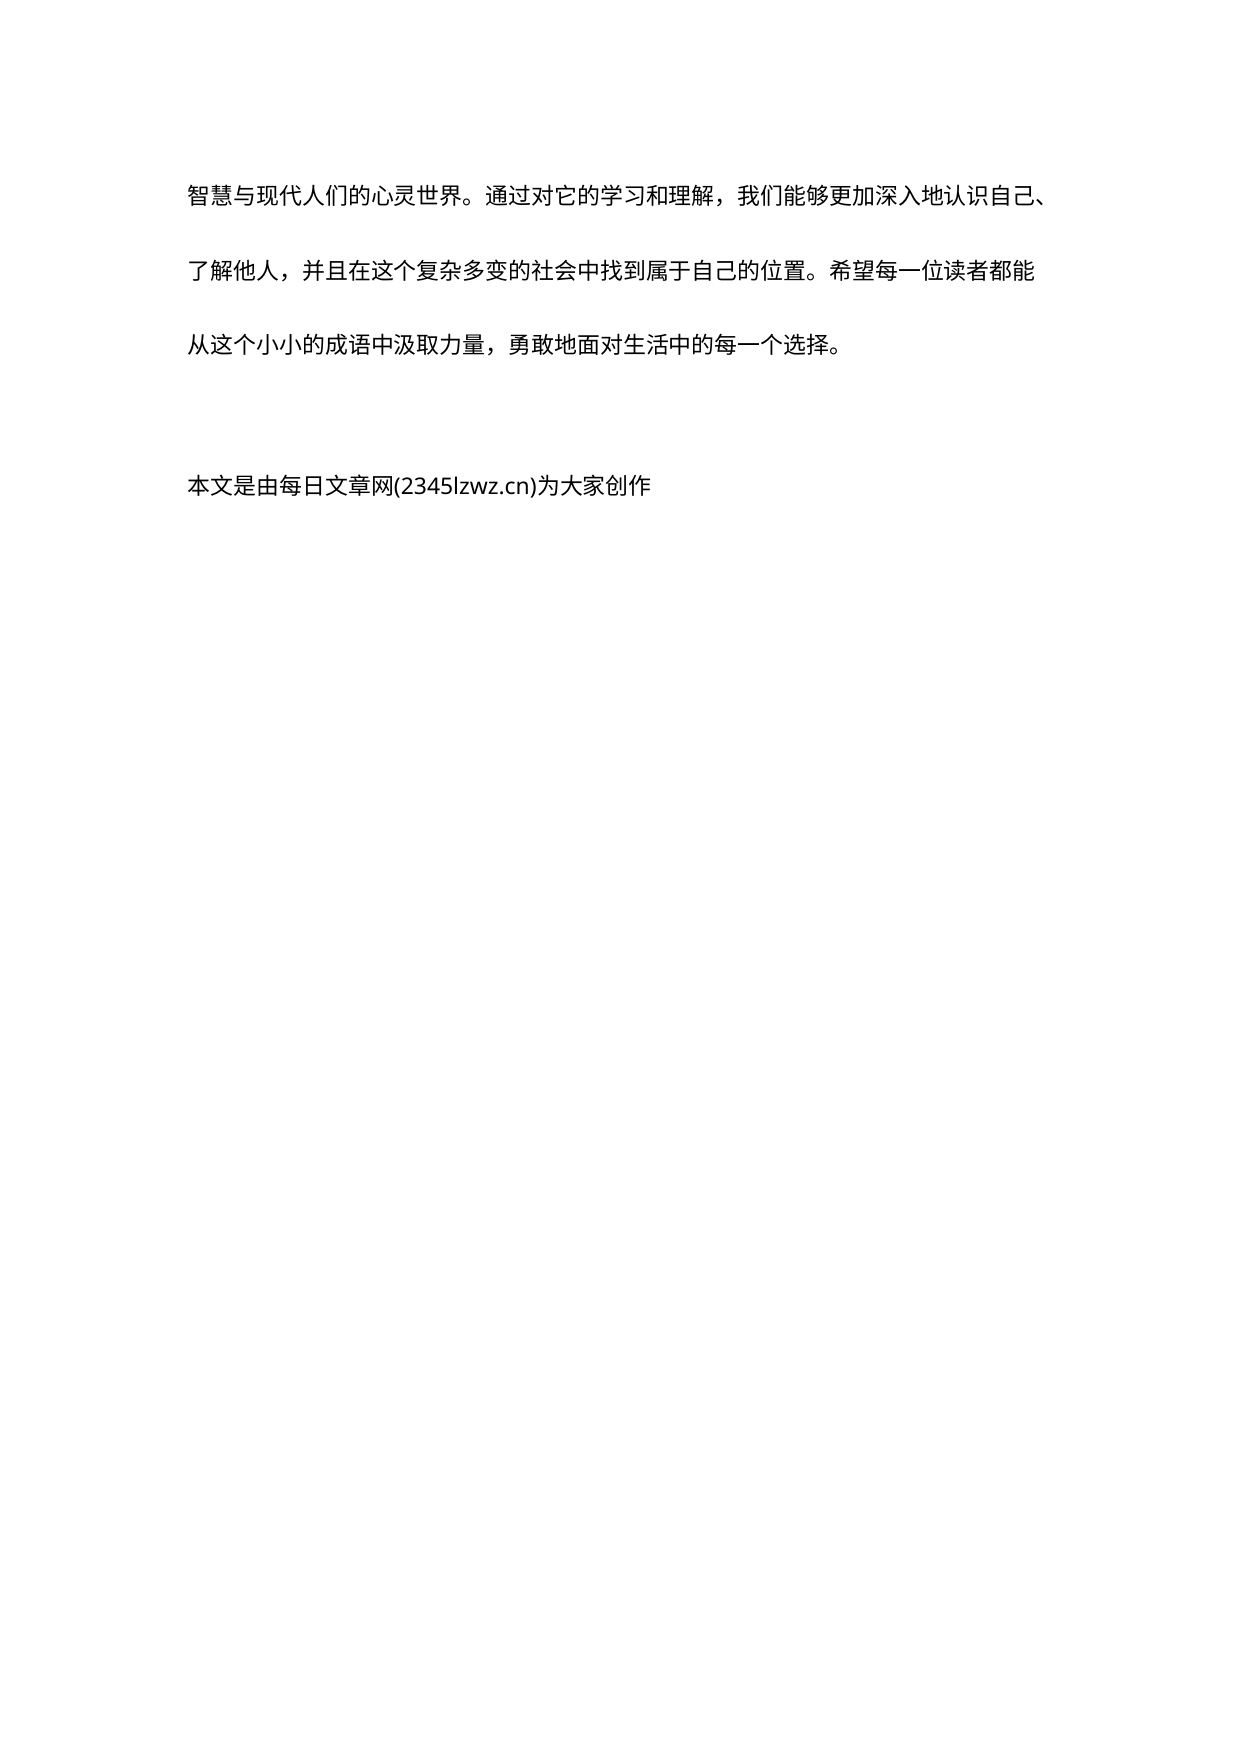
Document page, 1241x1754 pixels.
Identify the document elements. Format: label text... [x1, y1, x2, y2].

text 本文是由每日文章网(2345lzwz.cn)为大家创作 [187, 452, 1053, 517]
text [187, 162, 1053, 376]
